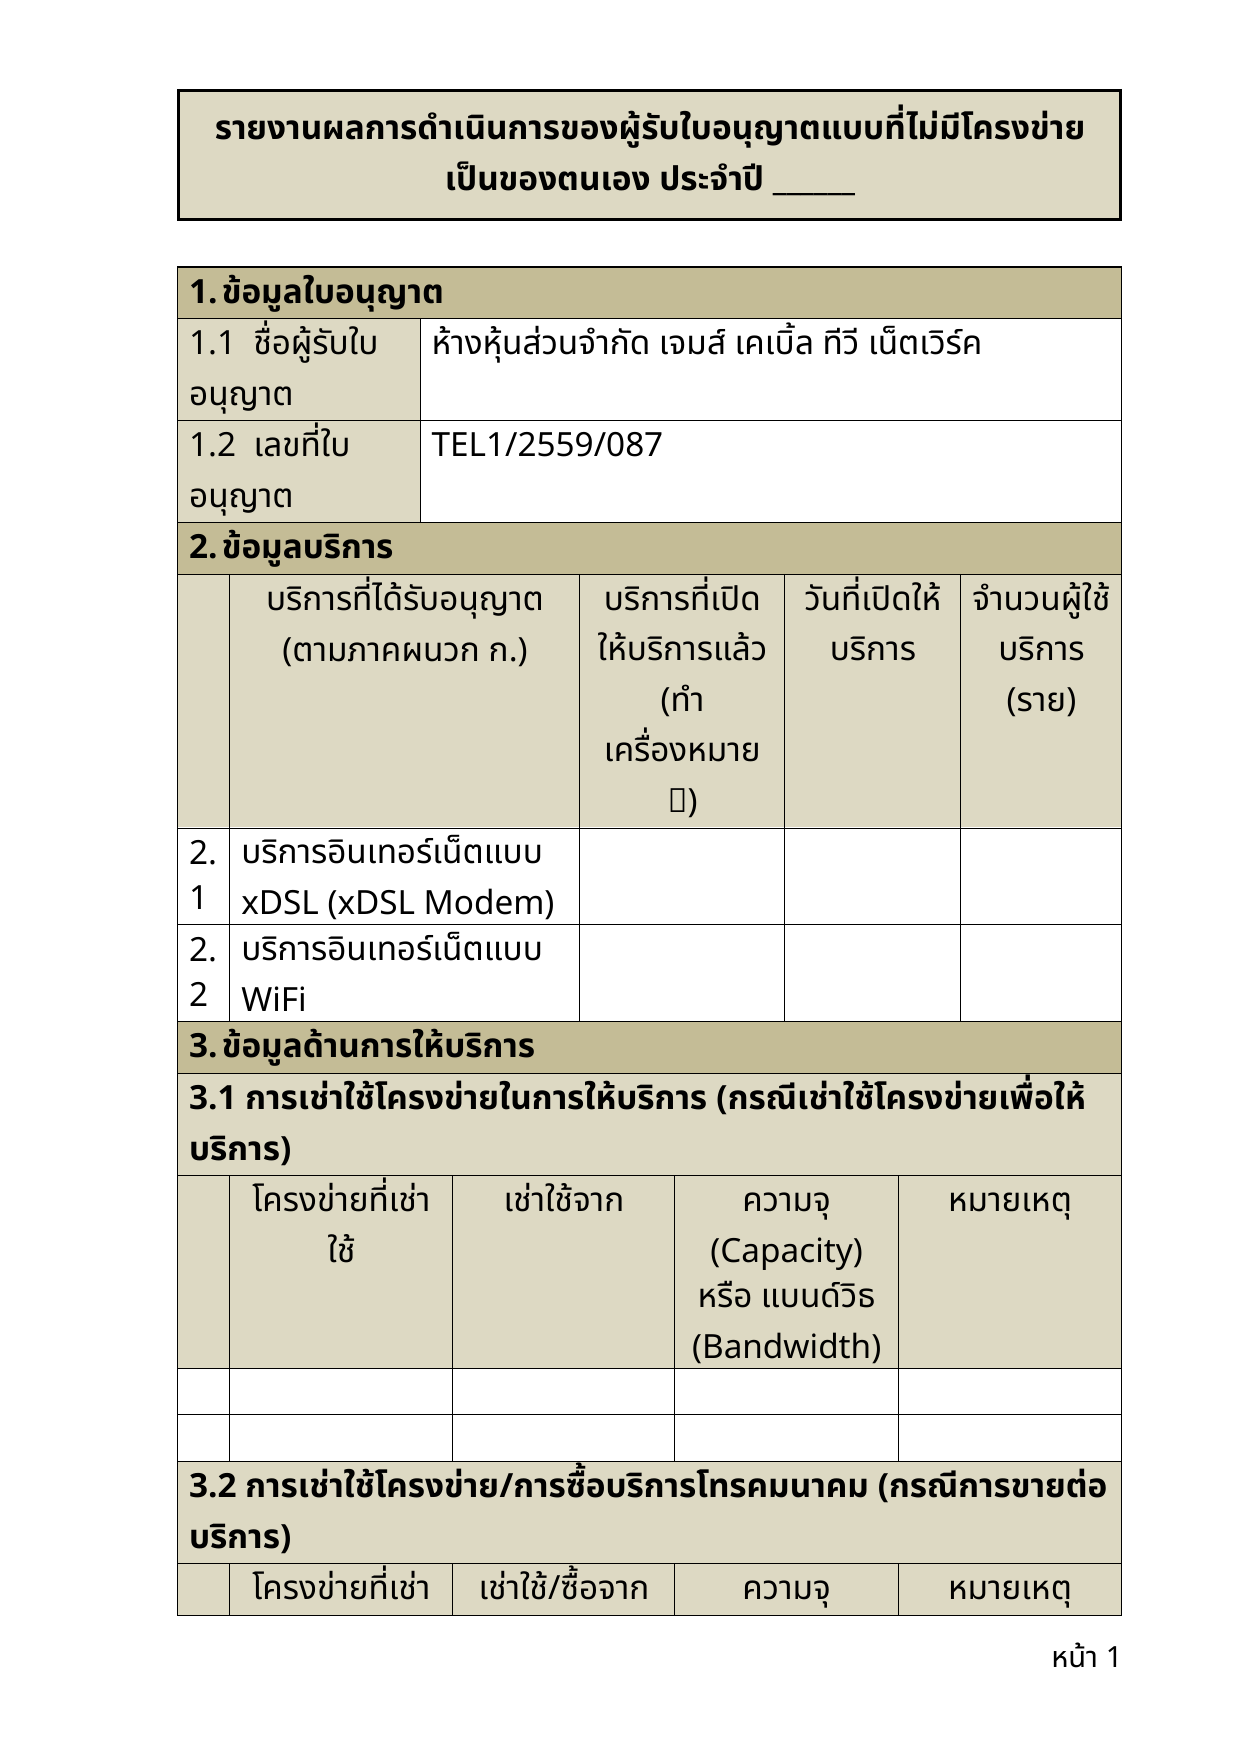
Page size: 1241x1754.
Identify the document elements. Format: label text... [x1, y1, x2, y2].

table_cell 1.2 เลขที่ใบอนุญาต [178, 421, 420, 522]
table_cell [453, 1415, 674, 1461]
table_cell บริการที่เปิดให้บริการแล้ว (ทำเครื่องหมาย ) [580, 575, 784, 827]
table_cell วันที่เปิดให้บริการ [785, 575, 960, 827]
table_cell [178, 1176, 229, 1368]
table_cell [785, 925, 960, 1021]
table_cell ความจุ (Capacity) หรือ แบนด์วิธ (Bandwidth) [675, 1176, 898, 1368]
table_cell [230, 1415, 452, 1461]
table_cell เช่าใช้/ซื้อจาก [453, 1564, 674, 1615]
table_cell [230, 1564, 452, 1615]
table_cell หมายเหตุ [899, 1176, 1121, 1368]
table_cell [675, 1369, 898, 1414]
table_cell [178, 1369, 229, 1414]
table_cell [230, 1369, 452, 1414]
table_cell [178, 575, 229, 827]
table_header 1. ข้อมูลใบอนุญาต [178, 268, 1121, 318]
table_cell 3.1 การเช่าใช้โครงข่ายในการให้บริการ (กรณีเช่าใช้โครงข่ายเพื่อให้บริการ) [178, 1074, 1121, 1175]
table_cell [961, 829, 1121, 924]
table_cell [580, 925, 784, 1021]
table_cell 2. ข้อมูลบริการ [178, 523, 1121, 574]
table_cell หมายเหตุ [899, 1564, 1121, 1615]
table_cell [785, 829, 960, 924]
table_cell ห้างหุ้นส่วนจำกัด เจมส์ เคเบิ้ล ทีวี เน็ตเวิร์ค [421, 319, 1121, 420]
table_cell [580, 829, 784, 924]
table_cell เช่าใช้จาก [453, 1176, 674, 1368]
table_cell โครงข่ายที่เช่าใช้ [230, 1176, 452, 1368]
table_header รายงานผลการดำเนินการของผู้รับใบอนุญาตแบบที่ไม่มีโครงข่ายเป็นของตนเอง ประจำปี ______ [180, 92, 1119, 218]
table_cell บริการอินเทอร์เน็ตแบบ WiFi [230, 925, 579, 1021]
table_cell 3.2 การเช่าใช้โครงข่าย/การซื้อบริการโทรคมนาคม (กรณีการขายต่อบริการ) [178, 1462, 1121, 1563]
table_cell บริการที่ได้รับอนุญาต (ตามภาคผนวก ก.) [230, 575, 579, 827]
table_cell 1.1 ชื่อผู้รับใบอนุญาต [178, 319, 420, 420]
table_cell TEL1/2559/087 [421, 421, 1121, 522]
table_cell 2.2 [178, 925, 229, 1021]
table_cell [899, 1415, 1121, 1461]
table_cell [961, 925, 1121, 1021]
table_cell [178, 1415, 229, 1461]
table_cell [899, 1369, 1121, 1414]
table_cell [453, 1369, 674, 1414]
table_cell จำนวนผู้ใช้บริการ (ราย) [961, 575, 1121, 827]
table_cell 3. ข้อมูลด้านการให้บริการ [178, 1022, 1121, 1073]
table_cell 2.1 [178, 829, 229, 924]
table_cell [675, 1564, 898, 1615]
table_cell บริการอินเทอร์เน็ตแบบ xDSL (xDSL Modem) [230, 829, 579, 924]
table_cell [675, 1415, 898, 1461]
table_cell [178, 1564, 229, 1615]
